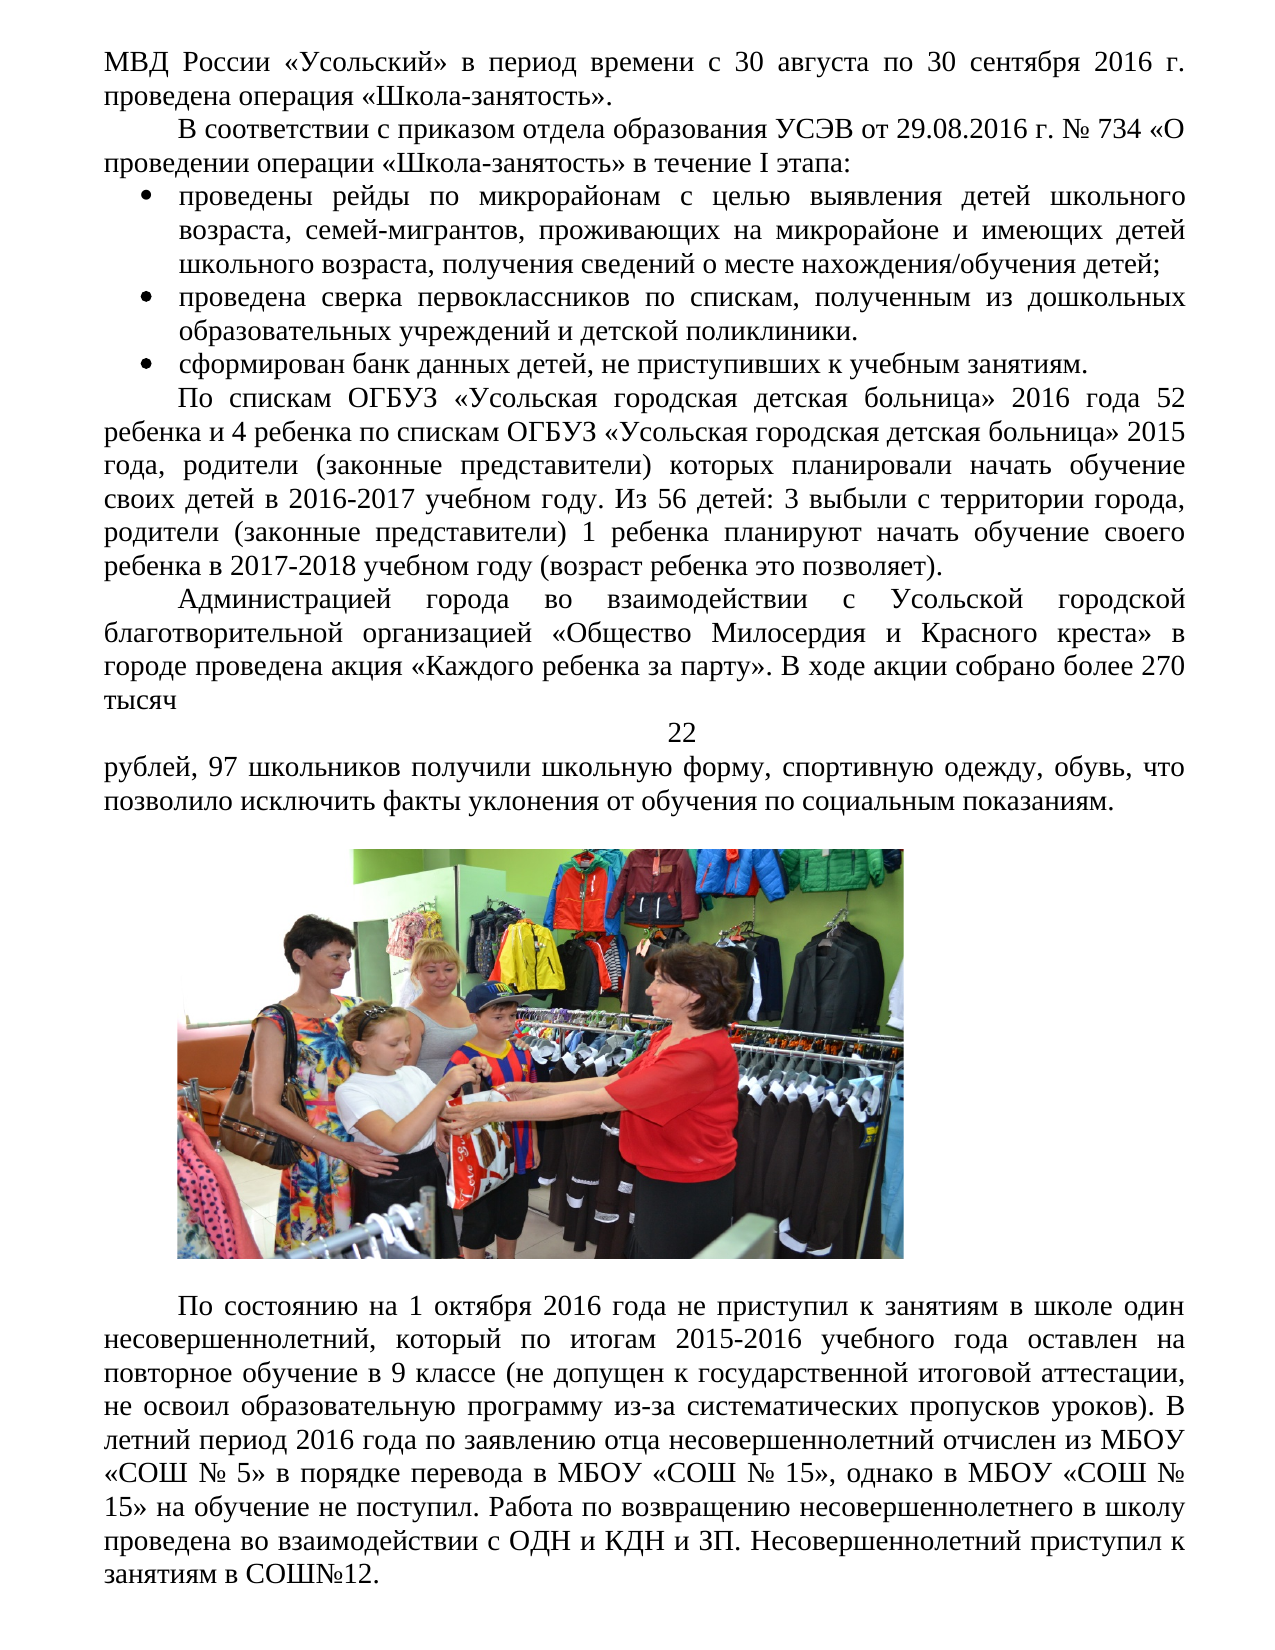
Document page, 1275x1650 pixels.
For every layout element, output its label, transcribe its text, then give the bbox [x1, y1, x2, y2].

text В соответствии с приказом отдела образования УСЭВ от 29.08.2016 г. № 734 «О проведении операции «Школа-занятость» в течение I этапа: [103, 111, 1186, 178]
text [103, 44, 1186, 111]
list сформирован банк данных детей, не приступивших к учебным занятиям. [141, 346, 1186, 380]
picture [177, 849, 904, 1259]
list проведена сверка первоклассников по спискам, полученным из дошкольных образовательных учреждений и детской поликлиники. [141, 279, 1186, 346]
text 22 [103, 716, 1186, 749]
text По состоянию на 1 октября 2016 года не приступил к занятиям в школе один несовершеннолетний, который по итогам 2015-2016 учебного года оставлен на повторное обучение в 9 классе (не допущен к государственной итоговой аттестации, не освоил образовательную программу из-за систематических пропусков уроков). В летний период 2016 года по заявлению отца несовершеннолетний отчислен из МБОУ «СОШ № 5» в порядке перевода в МБОУ «СОШ № 15», однако в МБОУ «СОШ № 15» на обучение не поступил. Работа по возвращению несовершеннолетнего в школу проведена во взаимодействии с ОДН и КДН и ЗП. Несовершеннолетний приступил к занятиям в СОШ№12. [103, 1288, 1186, 1590]
list проведены рейды по микрорайонам с целью выявления детей школьного возраста, семей-мигрантов, проживающих на микрорайоне и имеющих детей школьного возраста, получения сведений о месте нахождения/обучения детей; [141, 178, 1186, 279]
text По спискам ОГБУЗ «Усольская городская детская больница» 2016 года 52 ребенка и 4 ребенка по спискам ОГБУЗ «Усольская городская детская больница» 2015 года, родители (законные представители) которых планировали начать обучение своих детей в 2016-2017 учебном году. Из 56 детей: 3 выбыли с территории города, родители (законные представители) 1 ребенка планируют начать обучение своего ребенка в 2017-2018 учебном году (возраст ребенка это позволяет). [103, 380, 1186, 581]
text Администрацией города во взаимодействии с Усольской городской благотворительной организацией «Общество Милосердия и Красного креста» в городе проведена акция «Каждого ребенка за парту». В ходе акции собрано более 270 тысяч [103, 581, 1186, 716]
text рублей, 97 школьников получили школьную форму, спортивную одежду, обувь, что позволило исключить факты уклонения от обучения по социальным показаниям. [103, 749, 1186, 816]
